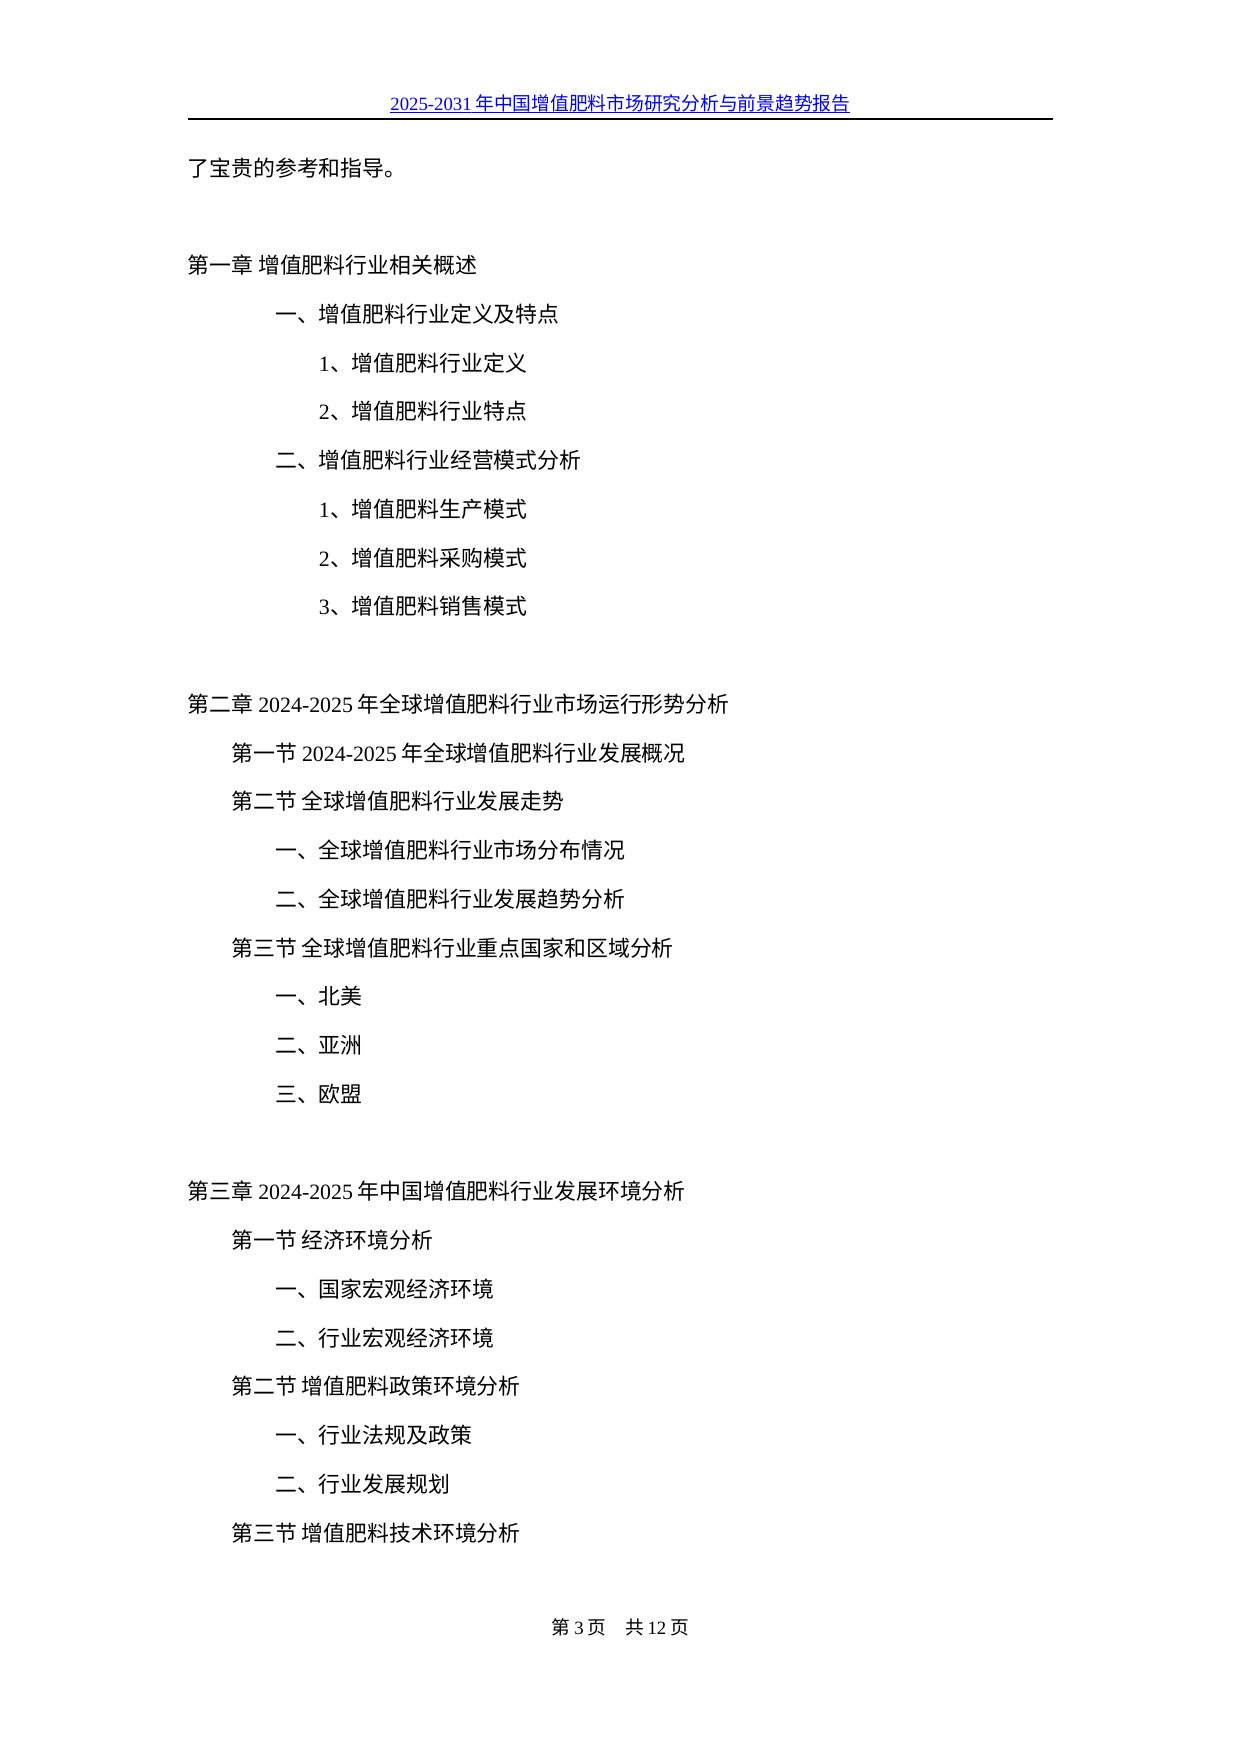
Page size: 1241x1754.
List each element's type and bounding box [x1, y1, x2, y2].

text [187, 150, 1053, 1548]
